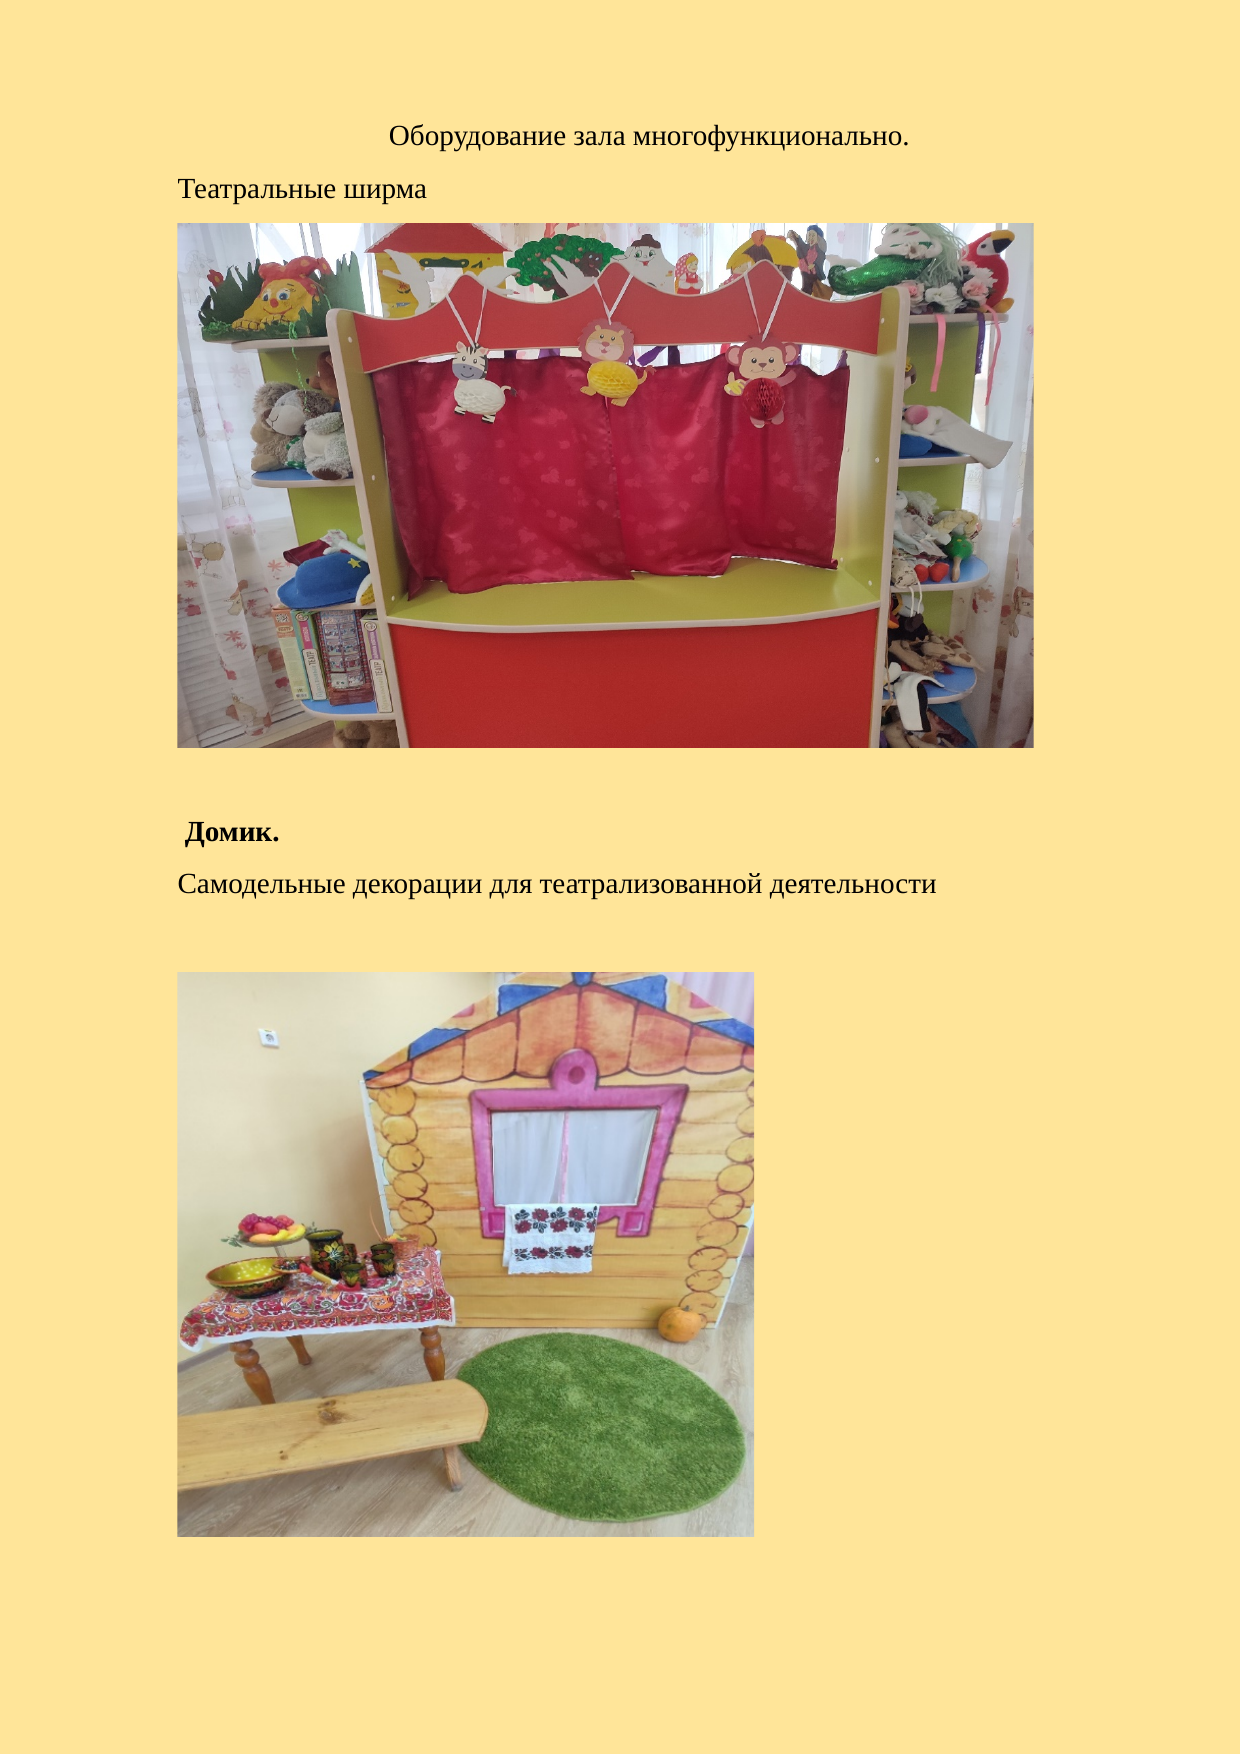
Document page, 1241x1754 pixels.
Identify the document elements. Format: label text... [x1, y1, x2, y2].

text Самодельные декорации для театрализованной деятельности [177, 867, 1152, 900]
text Оборудование зала многофункционально. [177, 118, 1152, 152]
text Театральные ширма [177, 171, 1152, 204]
picture [177, 223, 1034, 748]
text Домик. [177, 814, 1152, 847]
picture [177, 972, 755, 1537]
